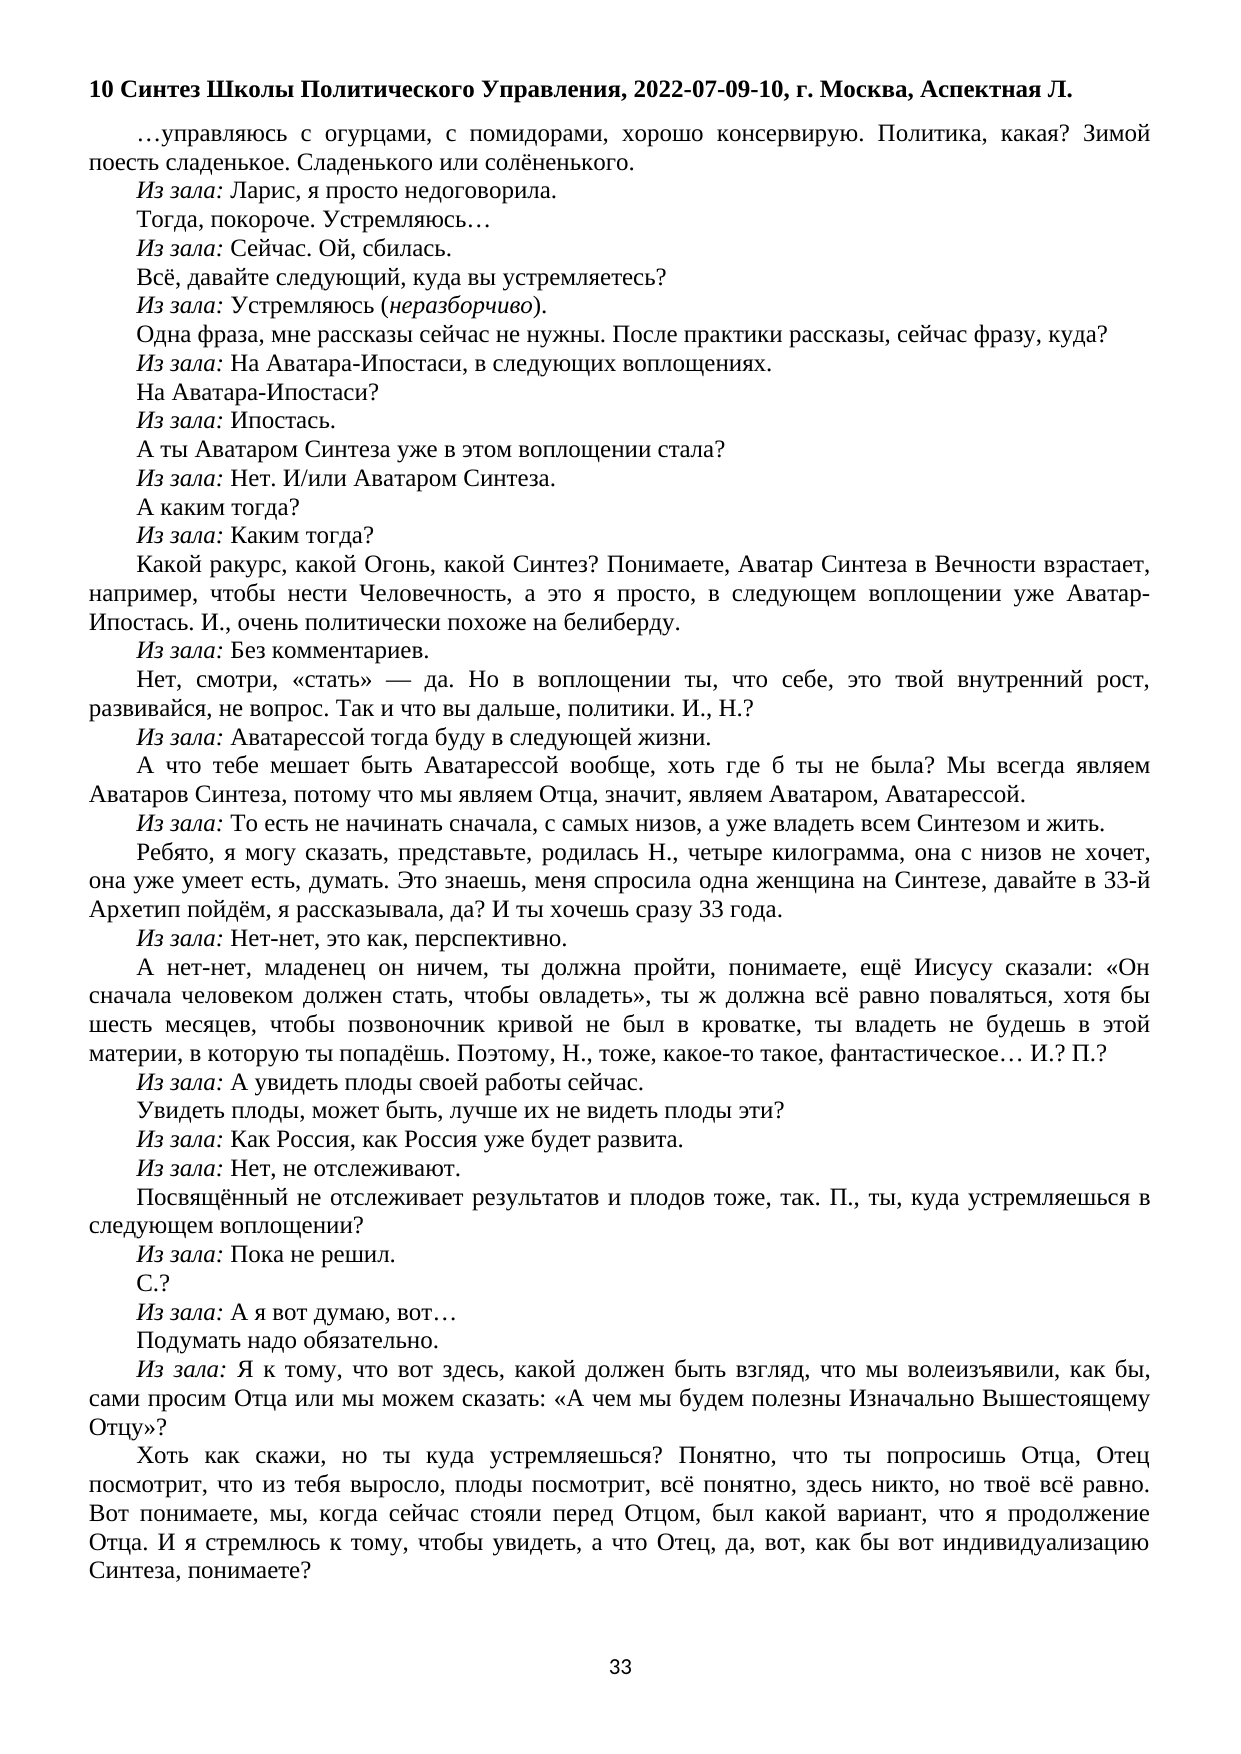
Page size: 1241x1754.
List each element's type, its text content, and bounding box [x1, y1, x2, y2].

text Из зала: Ларис, я просто недоговорила. [89, 176, 1152, 204]
text А что тебе мешает быть Аватарессой вообще, хоть где б ты не была? Мы всегда являем Аватаров Синтеза, потому что мы являем Отца, значит, являем Аватаром, Аватарессой. [89, 751, 1152, 808]
text Из зала: Нет-нет, это как, перспективно. [89, 923, 1152, 952]
text Нет, смотри, «стать» — да. Но в воплощении ты, что себе, это твой внутренний рост, развивайся, не вопрос. Так и что вы дальше, политики. И., Н.? [89, 664, 1152, 722]
text Ребято, я могу сказать, представьте, родилась Н., четыре килограмма, она с низов не хочет, она уже умеет есть, думать. Это знаешь, меня спросила одна женщина на Синтезе, давайте в 33-й Архетип пойдём, я рассказывала, да? И ты хочешь сразу 33 года. [89, 837, 1152, 923]
text А нет-нет, младенец он ничем, ты должна пройти, понимаете, ещё Иисусу сказали: «Он сначала человеком должен стать, чтобы овладеть», ты ж должна всё равно поваляться, хотя бы шесть месяцев, чтобы позвоночник кривой не был в кроватке, ты владеть не будешь в этой материи, в которую ты попадёшь. Поэтому, Н., тоже, какое-то такое, фантастическое… И.? П.? [89, 952, 1152, 1067]
text Из зала: Нет. И/или Аватаром Синтеза. [89, 463, 1152, 492]
text Из зала: Аватарессой тогда буду в следующей жизни. [89, 722, 1152, 751]
text Из зала: Как Россия, как Россия уже будет развита. [89, 1124, 1152, 1153]
text Хоть как скажи, но ты куда устремляешься? Понятно, что ты попросишь Отца, Отец посмотрит, что из тебя выросло, плоды посмотрит, всё понятно, здесь никто, но твоё всё равно. Вот понимаете, мы, когда сейчас стояли перед Отцом, был какой вариант, что я продолжение Отца. И я стремлюсь к тому, чтобы увидеть, а что Отец, да, вот, как бы вот индивидуализацию Синтеза, понимаете? [89, 1441, 1152, 1584]
text Одна фраза, мне рассказы сейчас не нужны. После практики рассказы, сейчас фразу, куда? [89, 319, 1152, 348]
text Из зала: Без комментариев. [89, 636, 1152, 664]
text На Аватара-Ипостаси? [89, 377, 1152, 406]
text Из зала: Я к тому, что вот здесь, какой должен быть взгляд, что мы волеизъявили, как бы, сами просим Отца или мы можем сказать: «А чем мы будем полезны Изначально Вышестоящему Отцу»? [89, 1354, 1152, 1441]
text Из зала: А увидеть плоды своей работы сейчас. [89, 1067, 1152, 1096]
text Из зала: Сейчас. Ой, сбилась. [89, 233, 1152, 262]
text Из зала: А я вот думаю, вот… [89, 1297, 1152, 1326]
text …управляюсь с огурцами, с помидорами, хорошо консервирую. Политика, какая? Зимой поесть сладенькое. Сладенького или солёненького. [89, 118, 1152, 176]
text Из зала: Каким тогда? [89, 521, 1152, 549]
text Какой ракурс, какой Огонь, какой Синтез? Понимаете, Аватар Синтеза в Вечности взрастает, например, чтобы нести Человечность, а это я просто, в следующем воплощении уже Аватар-Ипостась. И., очень политически похоже на белиберду. [89, 549, 1152, 636]
text Всё, давайте следующий, куда вы устремляетесь? [89, 262, 1152, 291]
text Из зала: Ипостась. [89, 406, 1152, 434]
text Увидеть плоды, может быть, лучше их не видеть плоды эти? [89, 1096, 1152, 1124]
text Из зала: Нет, не отслеживают. [89, 1153, 1152, 1182]
text С.? [89, 1268, 1152, 1297]
text Из зала: Пока не решил. [89, 1239, 1152, 1268]
text Из зала: На Аватара-Ипостаси, в следующих воплощениях. [89, 348, 1152, 377]
text Тогда, покороче. Устремляюсь… [89, 204, 1152, 233]
text Посвящённый не отслеживает результатов и плодов тоже, так. П., ты, куда устремляешься в следующем воплощении? [89, 1182, 1152, 1239]
text Подумать надо обязательно. [89, 1326, 1152, 1354]
text А каким тогда? [89, 492, 1152, 521]
text Из зала: Устремляюсь (неразборчиво). [89, 291, 1152, 319]
text А ты Аватаром Синтеза уже в этом воплощении стала? [89, 434, 1152, 463]
text Из зала: То есть не начинать сначала, с самых низов, а уже владеть всем Синтезом и жить. [89, 808, 1152, 837]
